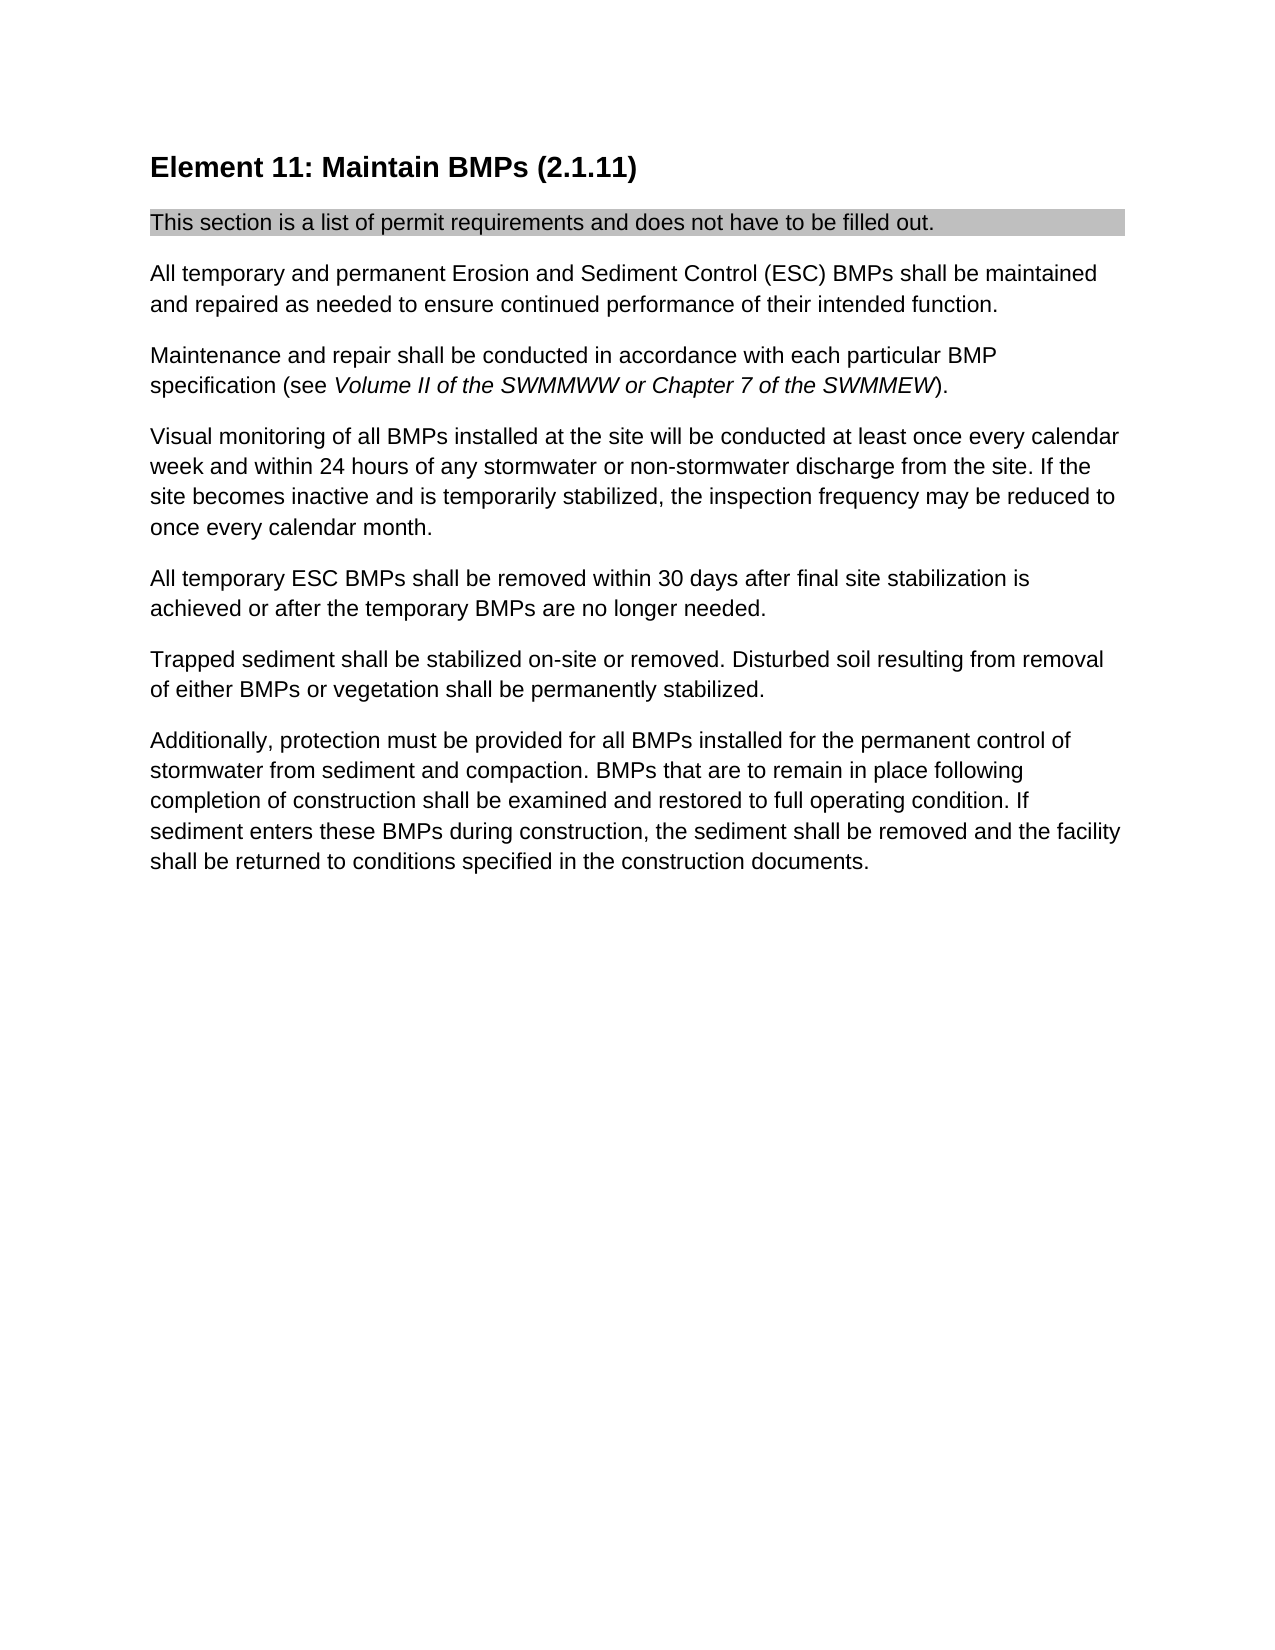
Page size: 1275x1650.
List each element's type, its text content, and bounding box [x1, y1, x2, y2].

text All temporary and permanent Erosion and Sediment Control (ESC) BMPs shall be maintained and repaired as needed to ensure continued performance of their intended function. [150, 260, 1125, 317]
text Trapped sediment shall be stabilized on-site or removed. Disturbed soil resulting from removal of either BMPs or vegetation shall be permanently stabilized. [150, 646, 1125, 702]
text This section is a list of permit requirements and does not have to be filled out. [150, 209, 1125, 236]
text Additionally, protection must be provided for all BMPs installed for the permanent control of stormwater from sediment and compaction. BMPs that are to remain in place following completion of construction shall be examined and restored to full operating condition. If sediment enters these BMPs during construction, the sediment shall be removed and the facility shall be returned to conditions specified in the construction documents. [150, 727, 1125, 874]
text Visual monitoring of all BMPs installed at the site will be conducted at least once every calendar week and within 24 hours of any stormwater or non-stormwater discharge from the site. If the site becomes inactive and is temporarily stabilized, the inspection frequency may be reduced to once every calendar month. [150, 423, 1125, 540]
text All temporary ESC BMPs shall be removed within 30 days after final site stabilization is achieved or after the temporary BMPs are no longer needed. [150, 564, 1125, 621]
text Maintenance and repair shall be conducted in accordance with each particular BMP specification (see Volume II of the SWMMWW or Chapter 7 of the SWMMEW). [150, 342, 1125, 398]
text Element 11: Maintain BMPs (2.1.11) [150, 150, 1125, 183]
